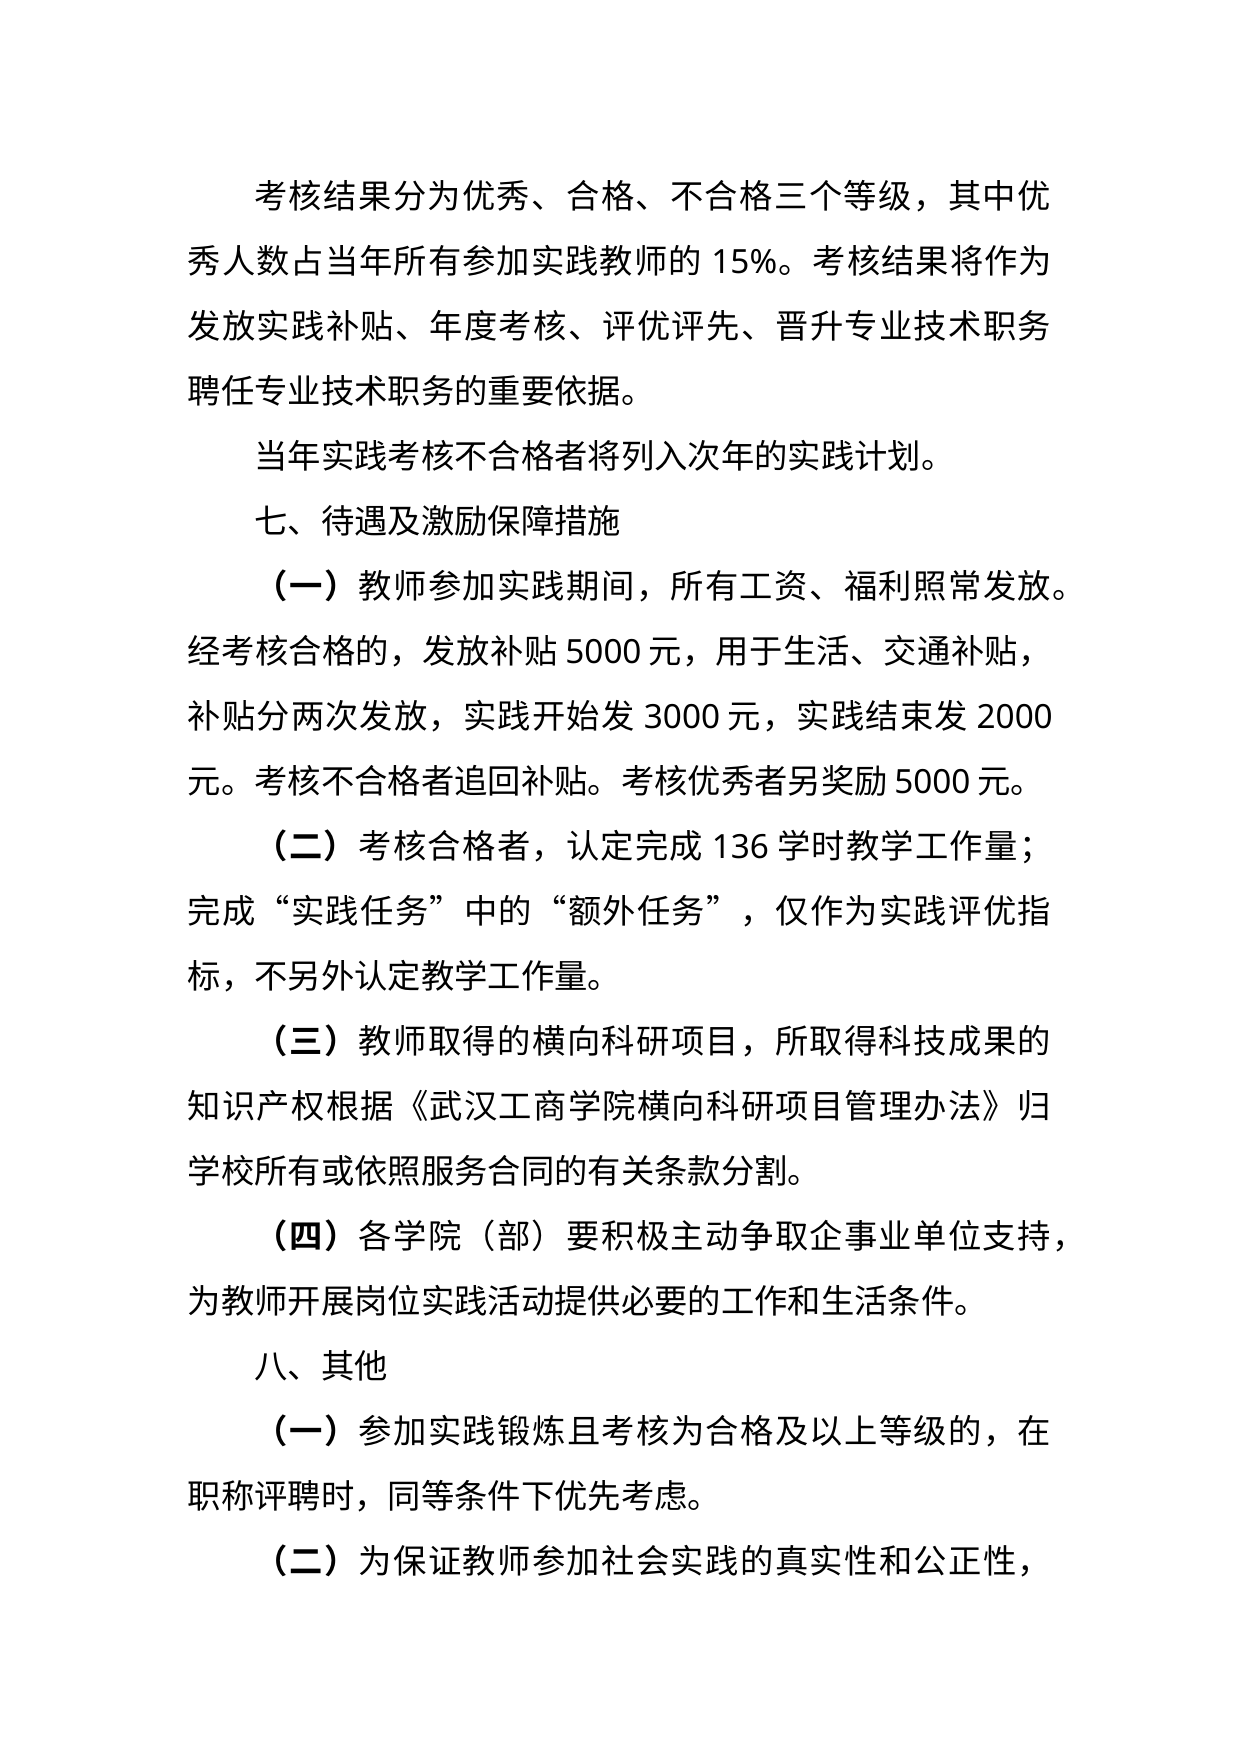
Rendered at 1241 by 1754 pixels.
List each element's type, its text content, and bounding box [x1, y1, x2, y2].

text （二）考核合格者，认定完成136学时教学工作量；完成“实践任务”中的“额外任务”，仅作为实践评优指标，不另外认定教学工作量。 [187, 812, 1053, 1007]
text （四）各学院（部）要积极主动争取企事业单位支持，为教师开展岗位实践活动提供必要的工作和生活条件。 [187, 1202, 1053, 1332]
text 考核结果分为优秀、合格、不合格三个等级，其中优秀人数占当年所有参加实践教师的15%。考核结果将作为发放实践补贴、年度考核、评优评先、晋升专业技术职务、聘任专业技术职务的重要依据。 [187, 162, 1053, 422]
text （一）参加实践锻炼且考核为合格及以上等级的，在职称评聘时，同等条件下优先考虑。 [187, 1397, 1053, 1527]
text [187, 1527, 1053, 1592]
text （三）教师取得的横向科研项目，所取得科技成果的知识产权根据《武汉工商学院横向科研项目管理办法》归学校所有或依照服务合同的有关条款分割。 [187, 1007, 1053, 1202]
text 七、待遇及激励保障措施 [187, 487, 1053, 552]
text 八、其他 [187, 1332, 1053, 1397]
text （一）教师参加实践期间，所有工资、福利照常发放。经考核合格的，发放补贴5000元，用于生活、交通补贴，补贴分两次发放，实践开始发3000元，实践结束发2000元。考核不合格者追回补贴。考核优秀者另奖励5000元。 [187, 552, 1053, 812]
text 当年实践考核不合格者将列入次年的实践计划。 [187, 422, 1053, 487]
